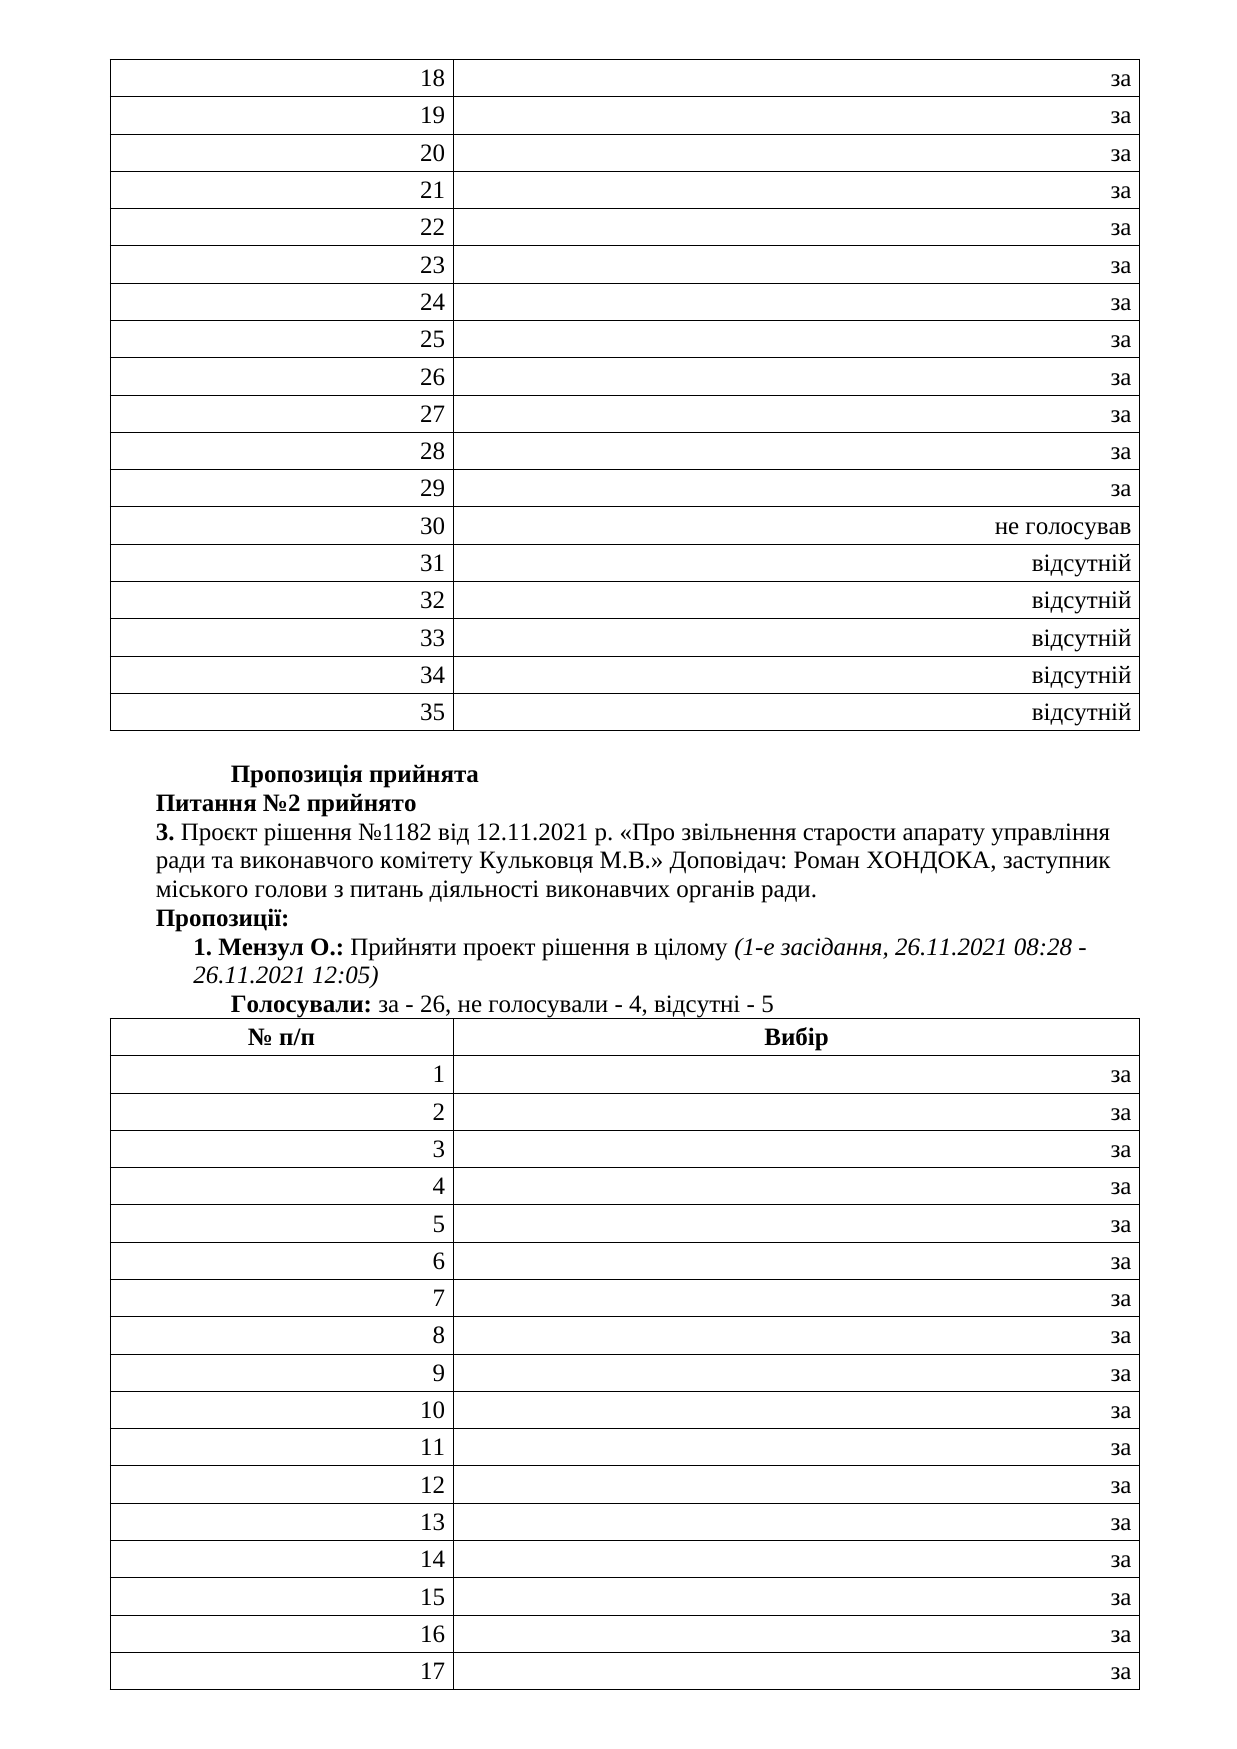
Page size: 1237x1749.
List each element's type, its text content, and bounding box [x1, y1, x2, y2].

table_cell за [454, 1392, 1139, 1428]
table_cell за [454, 1504, 1139, 1540]
table_cell за [454, 1094, 1139, 1130]
table_cell 1 [111, 1056, 453, 1092]
table_cell 8 [111, 1317, 453, 1353]
table_cell за [454, 1616, 1139, 1652]
table_cell 12 [111, 1466, 453, 1503]
table_cell 2 [111, 1094, 453, 1130]
table_cell 10 [111, 1392, 453, 1428]
table_cell за [454, 1466, 1139, 1503]
table_cell 22 [111, 209, 453, 245]
table_cell за [454, 1168, 1139, 1204]
table_cell 5 [111, 1205, 453, 1242]
table_cell 6 [111, 1243, 453, 1279]
table_cell 3 [111, 1131, 453, 1167]
table_cell 23 [111, 246, 453, 283]
table_cell за [454, 1317, 1139, 1353]
table_cell за [454, 284, 1139, 320]
table_cell 15 [111, 1578, 453, 1614]
table_cell відсутній [454, 582, 1139, 618]
table_cell 16 [111, 1616, 453, 1652]
table_cell 26 [111, 358, 453, 394]
table_cell відсутній [454, 694, 1139, 730]
table_cell за [454, 172, 1139, 208]
table_cell 25 [111, 321, 453, 357]
table_cell відсутній [454, 657, 1139, 693]
table_cell 7 [111, 1280, 453, 1316]
table_cell відсутній [454, 619, 1139, 656]
table_cell 29 [111, 470, 453, 506]
table_cell 9 [111, 1355, 453, 1391]
text 1. Мензул О.: Прийняти проект рішення в цілому (1-е засідання, 26.11.2021 08:28 - 26.11.2021 12:05) [193, 932, 1148, 989]
table_cell за [454, 1578, 1139, 1614]
table_cell за [454, 97, 1139, 133]
table_cell 21 [111, 172, 453, 208]
table_header Вибір [454, 1019, 1139, 1055]
table_cell за [454, 1355, 1139, 1391]
table_cell за [454, 1243, 1139, 1279]
table_cell за [454, 1056, 1139, 1092]
table_cell 18 [111, 60, 453, 96]
table_cell за [454, 246, 1139, 283]
table_cell за [454, 1131, 1139, 1167]
table_cell 20 [111, 135, 453, 171]
table_cell 14 [111, 1541, 453, 1577]
table_cell за [454, 1205, 1139, 1242]
table_cell за [454, 358, 1139, 394]
table_cell за [454, 433, 1139, 469]
table_cell 35 [111, 694, 453, 730]
table_cell 32 [111, 582, 453, 618]
text 3. Проєкт рішення №1182 від 12.11.2021 р. «Про звільнення старости апарату управління ради та виконавчого комітету Кульковця М.В.» Доповідач: Роман ХОНДОКА, заступник міського голови з питань діяльності виконавчих органів ради. [156, 817, 1148, 903]
table_cell за [454, 60, 1139, 96]
table_cell 4 [111, 1168, 453, 1204]
table_cell за [454, 1653, 1139, 1689]
table_cell 27 [111, 396, 453, 432]
text Пропозиції: [156, 903, 1148, 932]
table_cell 13 [111, 1504, 453, 1540]
table_cell 11 [111, 1429, 453, 1465]
table_cell не голосував [454, 507, 1139, 544]
table_cell 31 [111, 545, 453, 581]
text Пропозиція прийнята [231, 730, 1148, 788]
table_cell відсутній [454, 545, 1139, 581]
table_cell 33 [111, 619, 453, 656]
table_cell 28 [111, 433, 453, 469]
table_cell 30 [111, 507, 453, 544]
table_cell за [454, 209, 1139, 245]
table_cell 19 [111, 97, 453, 133]
table_cell 34 [111, 657, 453, 693]
text Голосували: за - 26, не голосували - 4, відсутні - 5 [231, 989, 1148, 1018]
table_cell за [454, 1541, 1139, 1577]
table_cell за [454, 321, 1139, 357]
table_cell 17 [111, 1653, 453, 1689]
table_cell за [454, 470, 1139, 506]
table_cell за [454, 1280, 1139, 1316]
table_cell 24 [111, 284, 453, 320]
table_header № п/п [111, 1019, 453, 1055]
table_cell за [454, 1429, 1139, 1465]
text Питання №2 прийнято [156, 788, 1148, 817]
table_cell за [454, 396, 1139, 432]
table_cell за [454, 135, 1139, 171]
